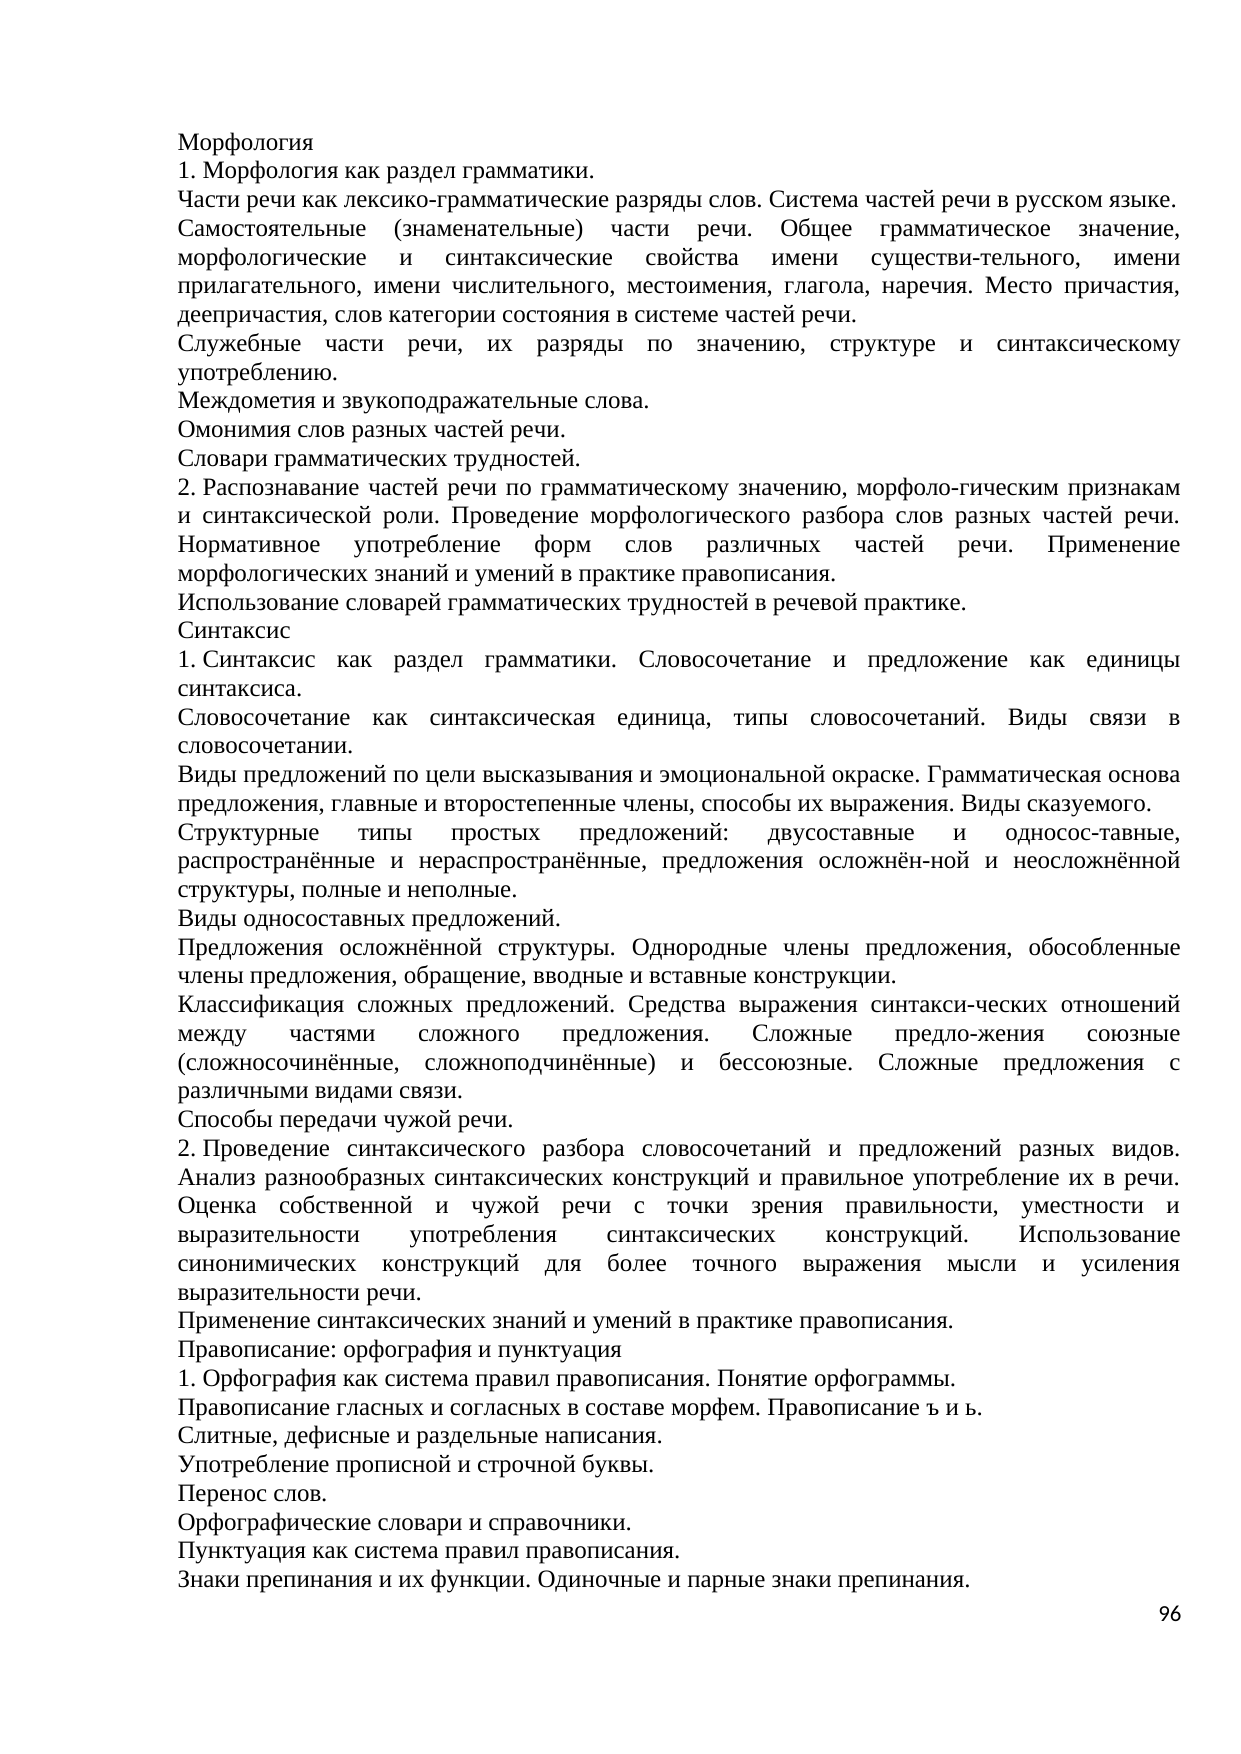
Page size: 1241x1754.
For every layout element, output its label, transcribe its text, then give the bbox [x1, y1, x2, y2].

text Междометия и звукоподражательные слова. [177, 385, 1181, 414]
text Словари грамматических трудностей. [177, 443, 1181, 472]
text Использование словарей грамматических трудностей в речевой практике. [177, 587, 1181, 615]
text Классификация сложных предложений. Средства выражения синтакси-ческих отношений между частями сложного предложения. Сложные предло-жения союзные (сложносочинённые, сложноподчинённые) и бессоюзные. Сложные предложения с различными видами связи. [177, 989, 1181, 1104]
text Слитные, дефисные и раздельные написания. [177, 1420, 1181, 1449]
text Пунктуация как система правил правописания. [177, 1535, 1181, 1564]
text Перенос слов. [177, 1478, 1181, 1507]
text Применение синтаксических знаний и умений в практике правописания. [177, 1305, 1181, 1334]
text 1. Синтаксис как раздел грамматики. Словосочетание и предложение как единицы синтаксиса. [177, 644, 1181, 702]
text Способы передачи чужой речи. [177, 1104, 1181, 1133]
text Правописание: орфография и пунктуация [177, 1334, 1181, 1363]
text Виды односоставных предложений. [177, 903, 1181, 932]
text Служебные части речи, их разряды по значению, структуре и синтаксическому употреблению. [177, 328, 1181, 385]
text Виды предложений по цели высказывания и эмоциональной окраске. Грамматическая основа предложения, главные и второстепенные члены, способы их выражения. Виды сказуемого. [177, 759, 1181, 817]
text 2. Проведение синтаксического разбора словосочетаний и предложений разных видов. Анализ разнообразных синтаксических конструкций и правильное употребление их в речи. Оценка собственной и чужой речи с точки зрения правильности, уместности и выразительности употребления синтаксических конструкций. Использование синонимических конструкций для более точного выражения мысли и усиления выразительности речи. [177, 1133, 1181, 1305]
text 1. Морфология как раздел грамматики. [177, 155, 1181, 184]
text 1. Орфография как система правил правописания. Понятие орфограммы. [177, 1363, 1181, 1392]
text Правописание гласных и согласных в составе морфем. Правописание ъ и ь. [177, 1392, 1181, 1420]
text Знаки препинания и их функции. Одиночные и парные знаки препинания. [177, 1564, 1181, 1593]
text Синтаксис [177, 615, 1181, 644]
text Употребление прописной и строчной буквы. [177, 1449, 1181, 1478]
text Словосочетание как синтаксическая единица, типы словосочетаний. Виды связи в словосочетании. [177, 702, 1181, 759]
text Омонимия слов разных частей речи. [177, 414, 1181, 443]
text Морфология [177, 127, 1181, 155]
text Структурные типы простых предложений: двусоставные и односос-тавные, распространённые и нераспространённые, предложения осложнён-ной и неосложнённой структуры, полные и неполные. [177, 817, 1181, 903]
text 2. Распознавание частей речи по грамматическому значению, морфоло-гическим признакам и синтаксической роли. Проведение морфологического разбора слов разных частей речи. Нормативное употребление форм слов различных частей речи. Применение морфологических знаний и умений в практике правописания. [177, 472, 1181, 587]
text Орфографические словари и справочники. [177, 1507, 1181, 1535]
text Самостоятельные (знаменательные) части речи. Общее грамматическое значение, морфологические и синтаксические свойства имени существи-тельного, имени прилагательного, имени числительного, местоимения, глагола, наречия. Место причастия, деепричастия, слов категории состояния в системе частей речи. [177, 213, 1181, 328]
text Части речи как лексико-грамматические разряды слов. Система частей речи в русском языке. [177, 184, 1181, 213]
text Предложения осложнённой структуры. Однородные члены предложения, обособленные члены предложения, обращение, вводные и вставные конструкции. [177, 932, 1181, 989]
